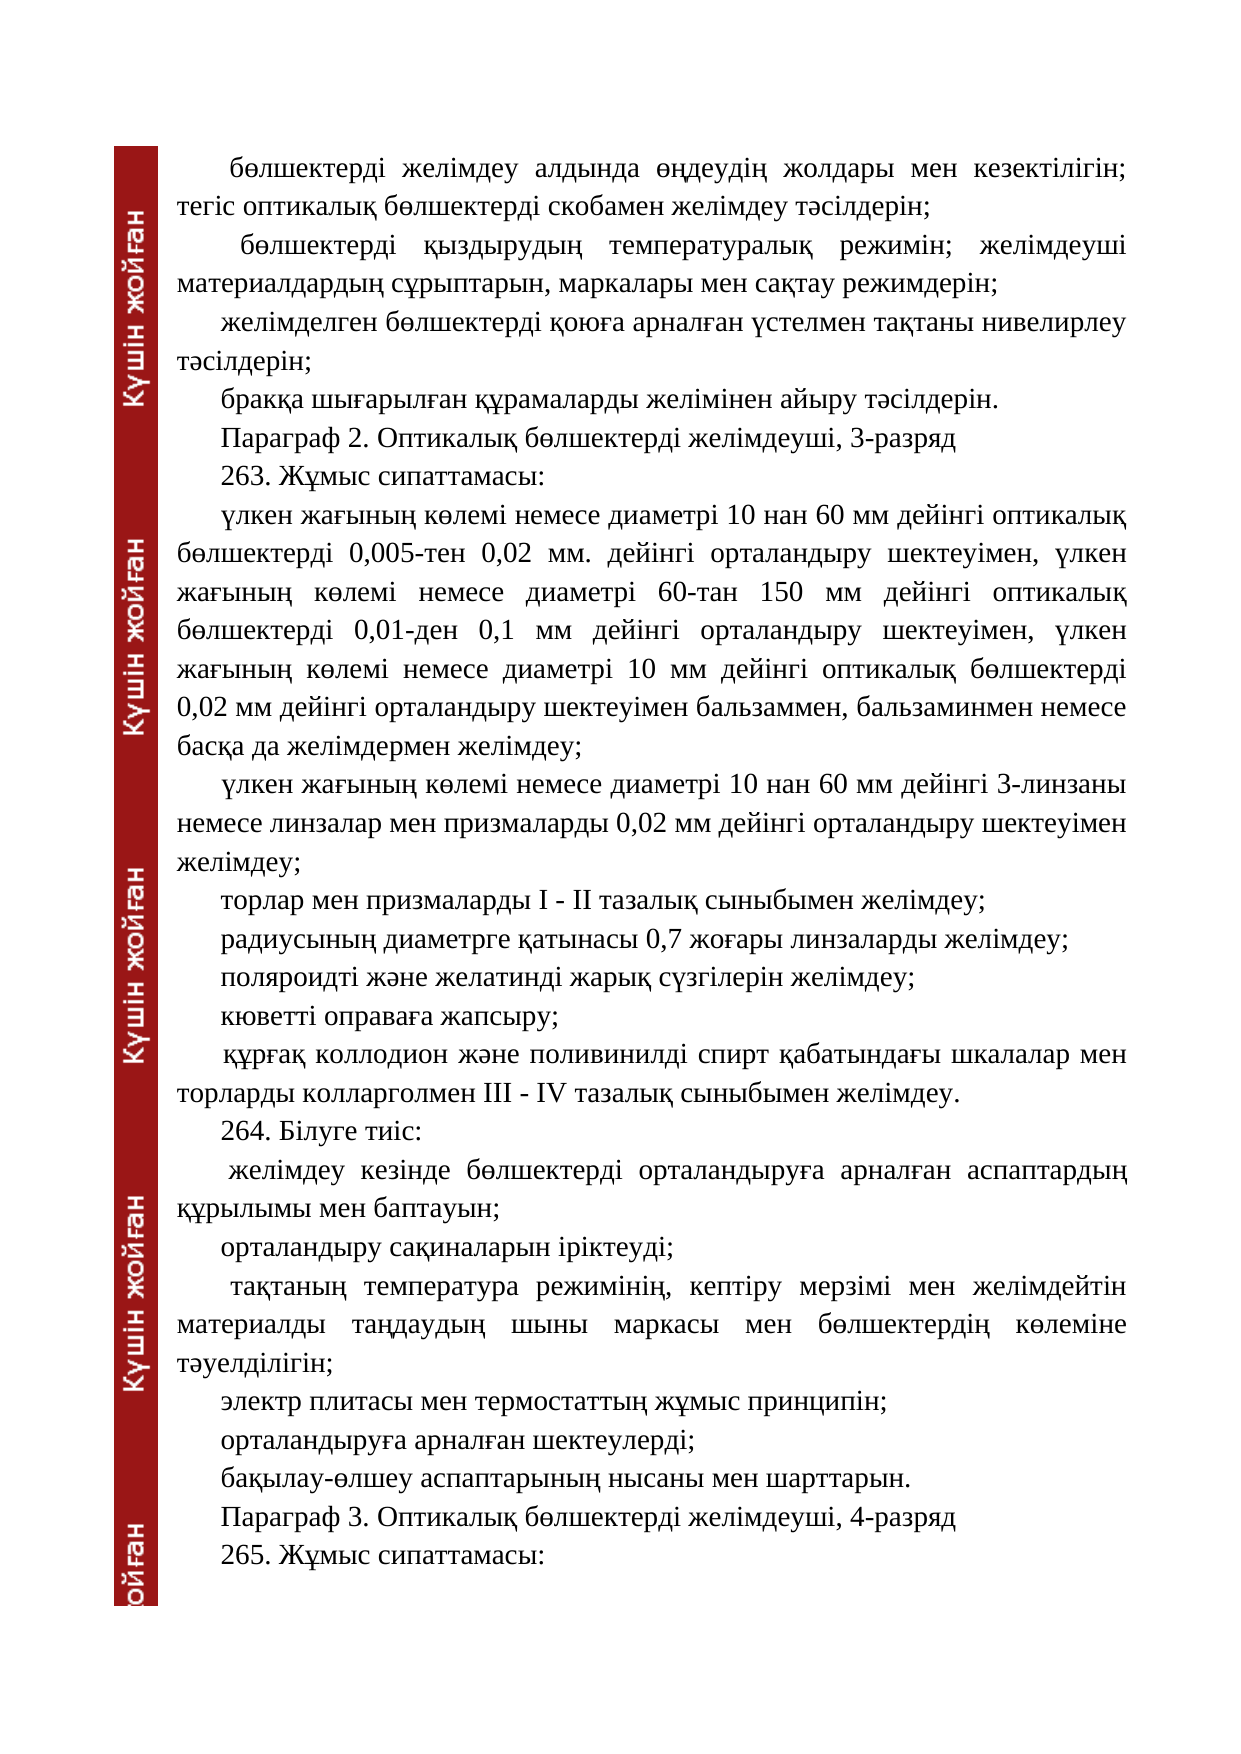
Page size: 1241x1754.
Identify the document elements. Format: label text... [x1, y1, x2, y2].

picture [114, 954, 158, 959]
picture [114, 376, 158, 381]
text құрғақ коллодион және поливинилді спирт қабатындағы шкалалар мен торларды колларголмен III - IV тазалық сыныбымен желімдеу. [112, 1036, 1128, 1108]
picture [114, 1108, 158, 1113]
picture [114, 1147, 158, 1152]
picture [114, 1263, 158, 1268]
picture [114, 877, 158, 882]
picture [114, 993, 158, 998]
text желімделген бөлшектерді қоюға арналған үстелмен тақтаны нивелирлеу тәсілдерін; [112, 304, 1128, 376]
picture [114, 1494, 158, 1499]
text кюветті оправаға жапсыру; [112, 998, 1128, 1031]
text электр плитасы мен термостаттың жұмыс принципін; [112, 1383, 1128, 1417]
text бақылау-өлшеу аспаптарының нысаны мен шарттарын. [112, 1460, 1128, 1494]
picture [114, 762, 158, 767]
text орталандыру сақиналарын іріктеуді; [112, 1229, 1128, 1263]
picture [114, 916, 158, 921]
text орталандыруға арналған шектеулерді; [112, 1422, 1128, 1455]
picture [114, 415, 158, 420]
text 263. Жұмыс сипаттамасы: [112, 458, 1128, 492]
text бөлшектерді қыздырудың температуралық режимін; желімдеуші материалдардың сұрыптарын, маркалары мен сақтау режимдерін; [112, 227, 1128, 299]
picture [114, 146, 158, 150]
picture [114, 1532, 158, 1537]
picture [114, 299, 158, 304]
text 265. Жұмыс сипаттамасы: [112, 1537, 1128, 1571]
text Параграф 2. Оптикалық бөлшектерді желімдеуші, 3-разряд [112, 420, 1128, 453]
text бракқа шығарылған құрамаларды желімінен айыру тәсілдерін. [112, 381, 1128, 415]
text желімдеу кезінде бөлшектерді орталандыруға арналған аспаптардың құрылымы мен баптауын; [112, 1152, 1128, 1224]
text 264. Білуге тиіс: [112, 1113, 1128, 1147]
picture [114, 1378, 158, 1383]
text үлкен жағының көлемі немесе диаметрі 10 нан 60 мм дейінгі оптикалық бөлшектерді 0,005-тен 0,02 мм. дейінгі орталандыру шектеуімен, үлкен жағының көлемі немесе диаметрі 60-тан 150 мм дейінгі оптикалық бөлшектерді 0,01-ден 0,1 мм дейінгі орталандыру шектеуімен, үлкен жағының көлемі немесе диаметрі 10 мм дейінгі оптикалық бөлшектерді 0,02 мм дейінгі орталандыру шектеуімен бальзаммен, бальзаминмен немесе басқа да желімдермен желімдеу; [112, 497, 1128, 762]
picture [114, 1455, 158, 1460]
picture [114, 1224, 158, 1229]
text радиусының диаметрге қатынасы 0,7 жоғары линзаларды желімдеу; [112, 921, 1128, 954]
picture [114, 1031, 158, 1036]
text поляроидті және желатинді жарық сүзгілерін желімдеу; [112, 959, 1128, 993]
picture [114, 1571, 158, 1606]
picture [114, 222, 158, 227]
picture [114, 492, 158, 497]
text Параграф 3. Оптикалық бөлшектерді желімдеуші, 4-разряд [112, 1499, 1128, 1532]
text тақтаның температура режимінің, кептіру мерзімі мен желімдейтін материалды таңдаудың шыны маркасы мен бөлшектердің көлеміне тәуелділігін; [112, 1268, 1128, 1378]
text торлар мен призмаларды I - II тазалық сыныбымен желімдеу; [112, 882, 1128, 916]
text бөлшектерді желімдеу алдында өңдеудің жолдары мен кезектілігін; тегіс оптикалық бөлшектерді скобамен желімдеу тәсілдерін; [112, 150, 1128, 222]
picture [114, 453, 158, 458]
picture [114, 1417, 158, 1422]
text үлкен жағының көлемі немесе диаметрі 10 нан 60 мм дейінгі 3-линзаны немесе линзалар мен призмаларды 0,02 мм дейінгі орталандыру шектеуімен желімдеу; [112, 767, 1128, 877]
